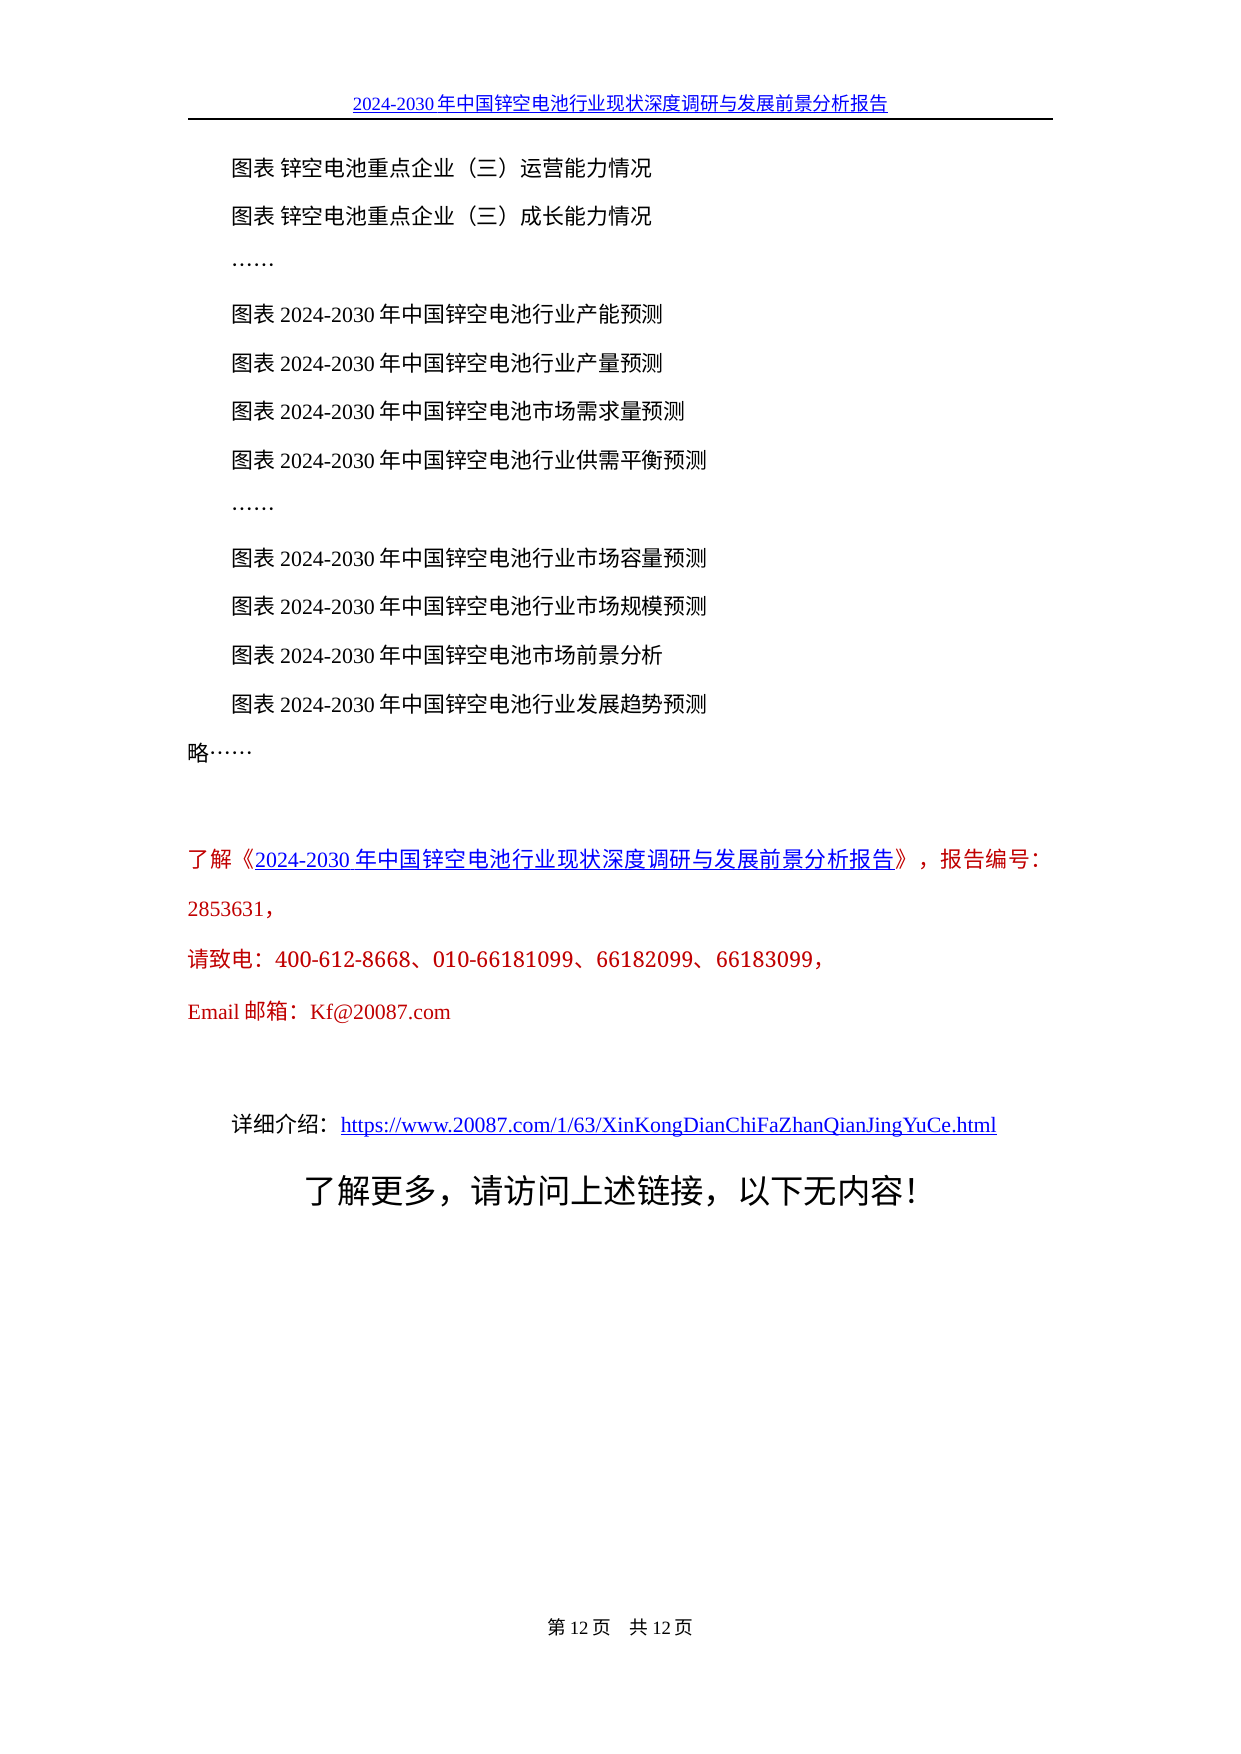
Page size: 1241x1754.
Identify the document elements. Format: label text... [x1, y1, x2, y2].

text 请致电：400-612-8668、010-66181099、66182099、66183099， [187, 942, 1053, 974]
text Email邮箱：Kf@20087.com [187, 993, 1053, 1026]
text 了解《2024-2030年中国锌空电池行业现状深度调研与发展前景分析报告》，报告编号：2853631， [187, 842, 1053, 923]
title 了解更多，请访问上述链接，以下无内容！ [187, 1156, 1053, 1221]
text 详细介绍：https://www.20087.com/1/63/XinKongDianChiFaZhanQianJingYuCe.html [187, 1106, 1053, 1139]
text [187, 150, 1053, 768]
